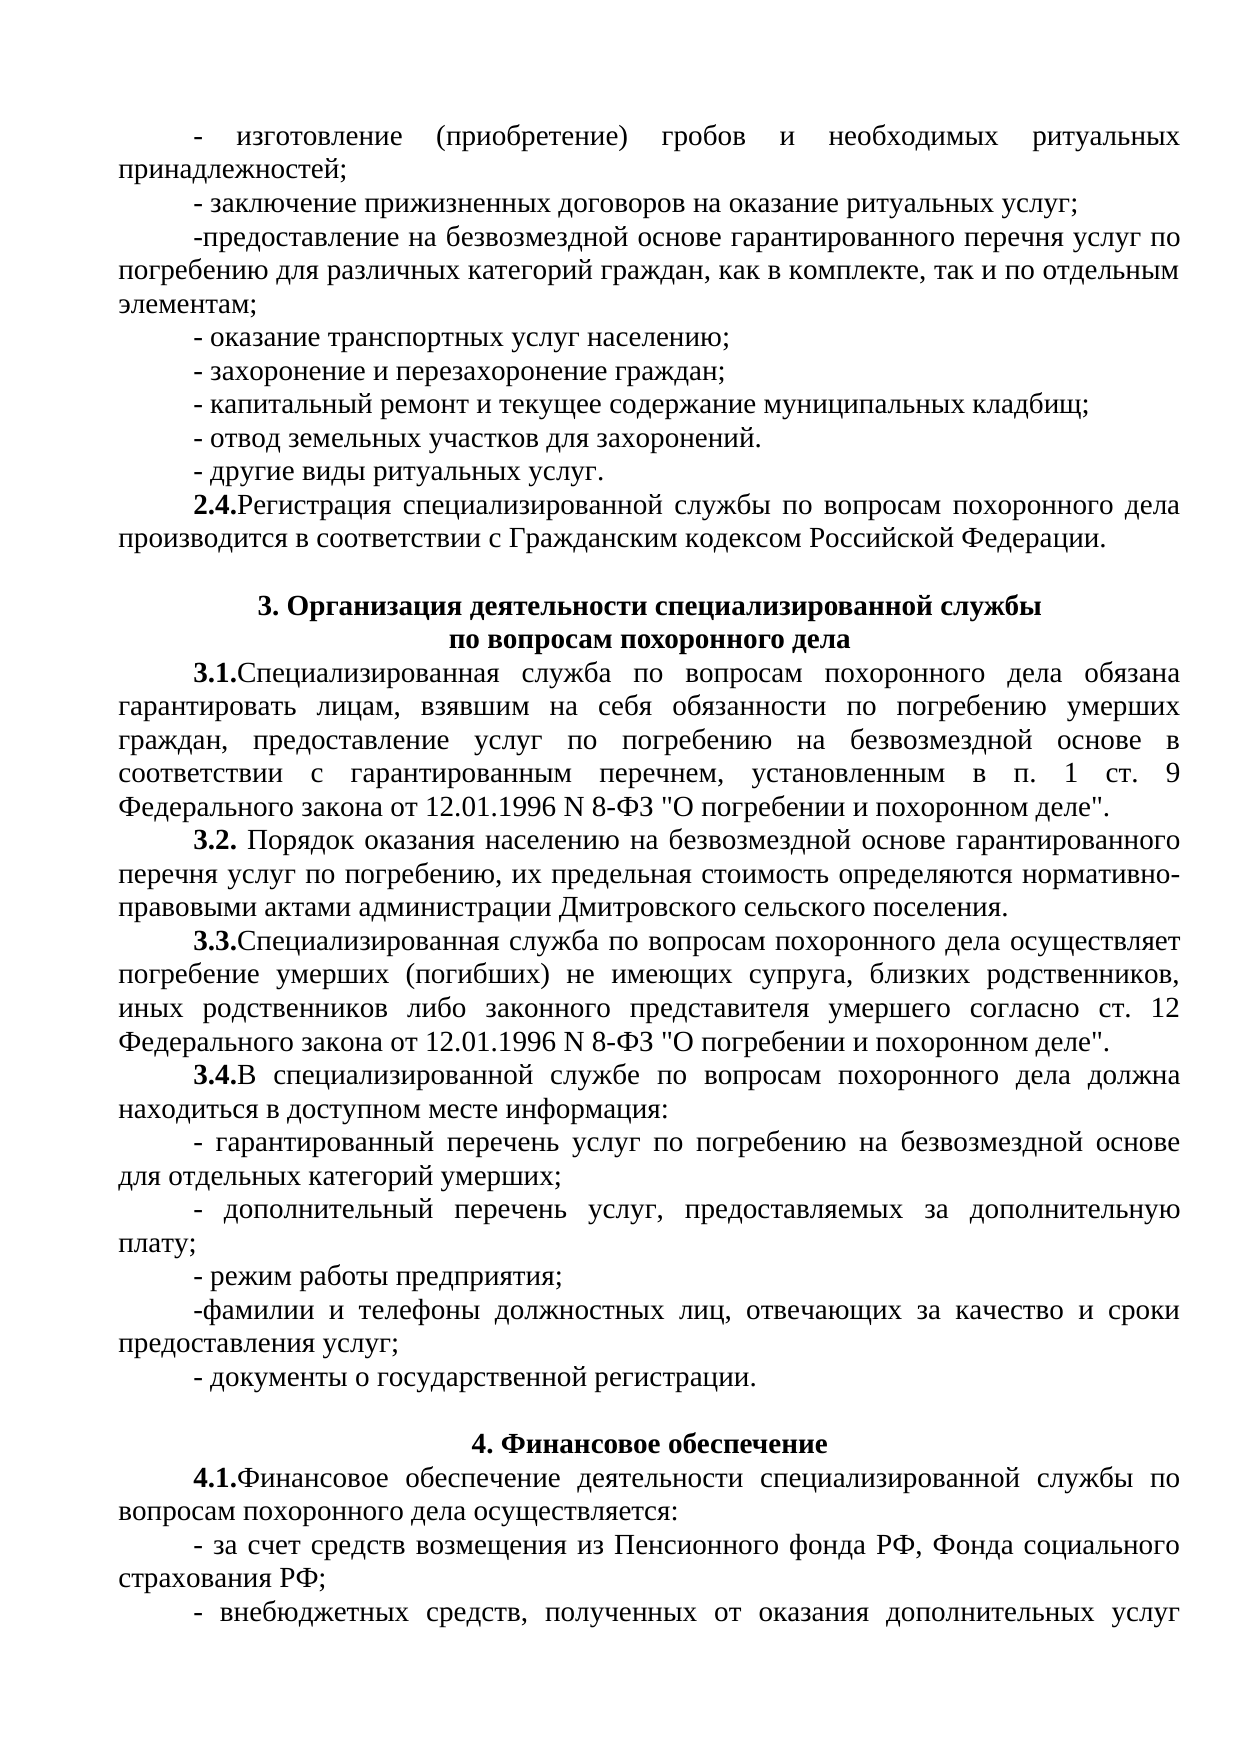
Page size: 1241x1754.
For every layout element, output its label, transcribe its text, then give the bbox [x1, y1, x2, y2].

text -фамилии и телефоны должностных лиц, отвечающих за качество и сроки предоставления услуг; [118, 1292, 1181, 1359]
text - дополнительный перечень услуг, предоставляемых за дополнительную плату; [118, 1191, 1181, 1258]
text 3.1.Специализированная служба по вопросам похоронного дела обязана гарантировать лицам, взявшим на себя обязанности по погребению умерших граждан, предоставление услуг по погребению на безвозмездной основе в соответствии с гарантированным перечнем, установленным в п. 1 ст. 9 Федерального закона от 12.01.1996 N 8-ФЗ "О погребении и похоронном деле". [118, 655, 1181, 822]
text 3.4.В специализированной службе по вопросам похоронного дела должна находиться в доступном месте информация: [118, 1057, 1181, 1124]
text - оказание транспортных услуг населению; [118, 319, 1181, 353]
text - изготовление (приобретение) гробов и необходимых ритуальных принадлежностей; [118, 118, 1181, 185]
text - режим работы предприятия; [118, 1258, 1181, 1292]
text - захоронение и перезахоронение граждан; [118, 353, 1181, 386]
text 3.2. Порядок оказания населению на безвозмездной основе гарантированного перечня услуг по погребению, их предельная стоимость определяются нормативно-правовыми актами администрации Дмитровского сельского поселения. [118, 822, 1181, 923]
text - гарантированный перечень услуг по погребению на безвозмездной основе для отдельных категорий умерших; [118, 1124, 1181, 1191]
text - капитальный ремонт и текущее содержание муниципальных кладбищ; [118, 386, 1181, 420]
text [118, 1594, 1181, 1627]
text - заключение прижизненных договоров на оказание ритуальных услуг; [118, 185, 1181, 219]
text 3. Организация деятельности специализированной службы [118, 588, 1181, 621]
text - отвод земельных участков для захоронений. [118, 420, 1181, 453]
text по вопросам похоронного дела [118, 621, 1181, 655]
text 4.1.Финансовое обеспечение деятельности специализированной службы по вопросам похоронного дела осуществляется: [118, 1460, 1181, 1527]
text 3.3.Специализированная служба по вопросам похоронного дела осуществляет погребение умерших (погибших) не имеющих супруга, близких родственников, иных родственников либо законного представителя умершего согласно ст. 12 Федерального закона от 12.01.1996 N 8-ФЗ "О погребении и похоронном деле". [118, 923, 1181, 1057]
text 2.4.Регистрация специализированной службы по вопросам похоронного дела производится в соответствии с Гражданским кодексом Российской Федерации. [118, 487, 1181, 554]
text - документы о государственной регистрации. [118, 1359, 1181, 1393]
text -предоставление на безвозмездной основе гарантированного перечня услуг по погребению для различных категорий граждан, как в комплекте, так и по отдельным элементам; [118, 219, 1181, 319]
text - другие виды ритуальных услуг. [118, 453, 1181, 487]
text - за счет средств возмещения из Пенсионного фонда РФ, Фонда социального страхования РФ; [118, 1527, 1181, 1594]
text 4. Финансовое обеспечение [118, 1426, 1181, 1460]
